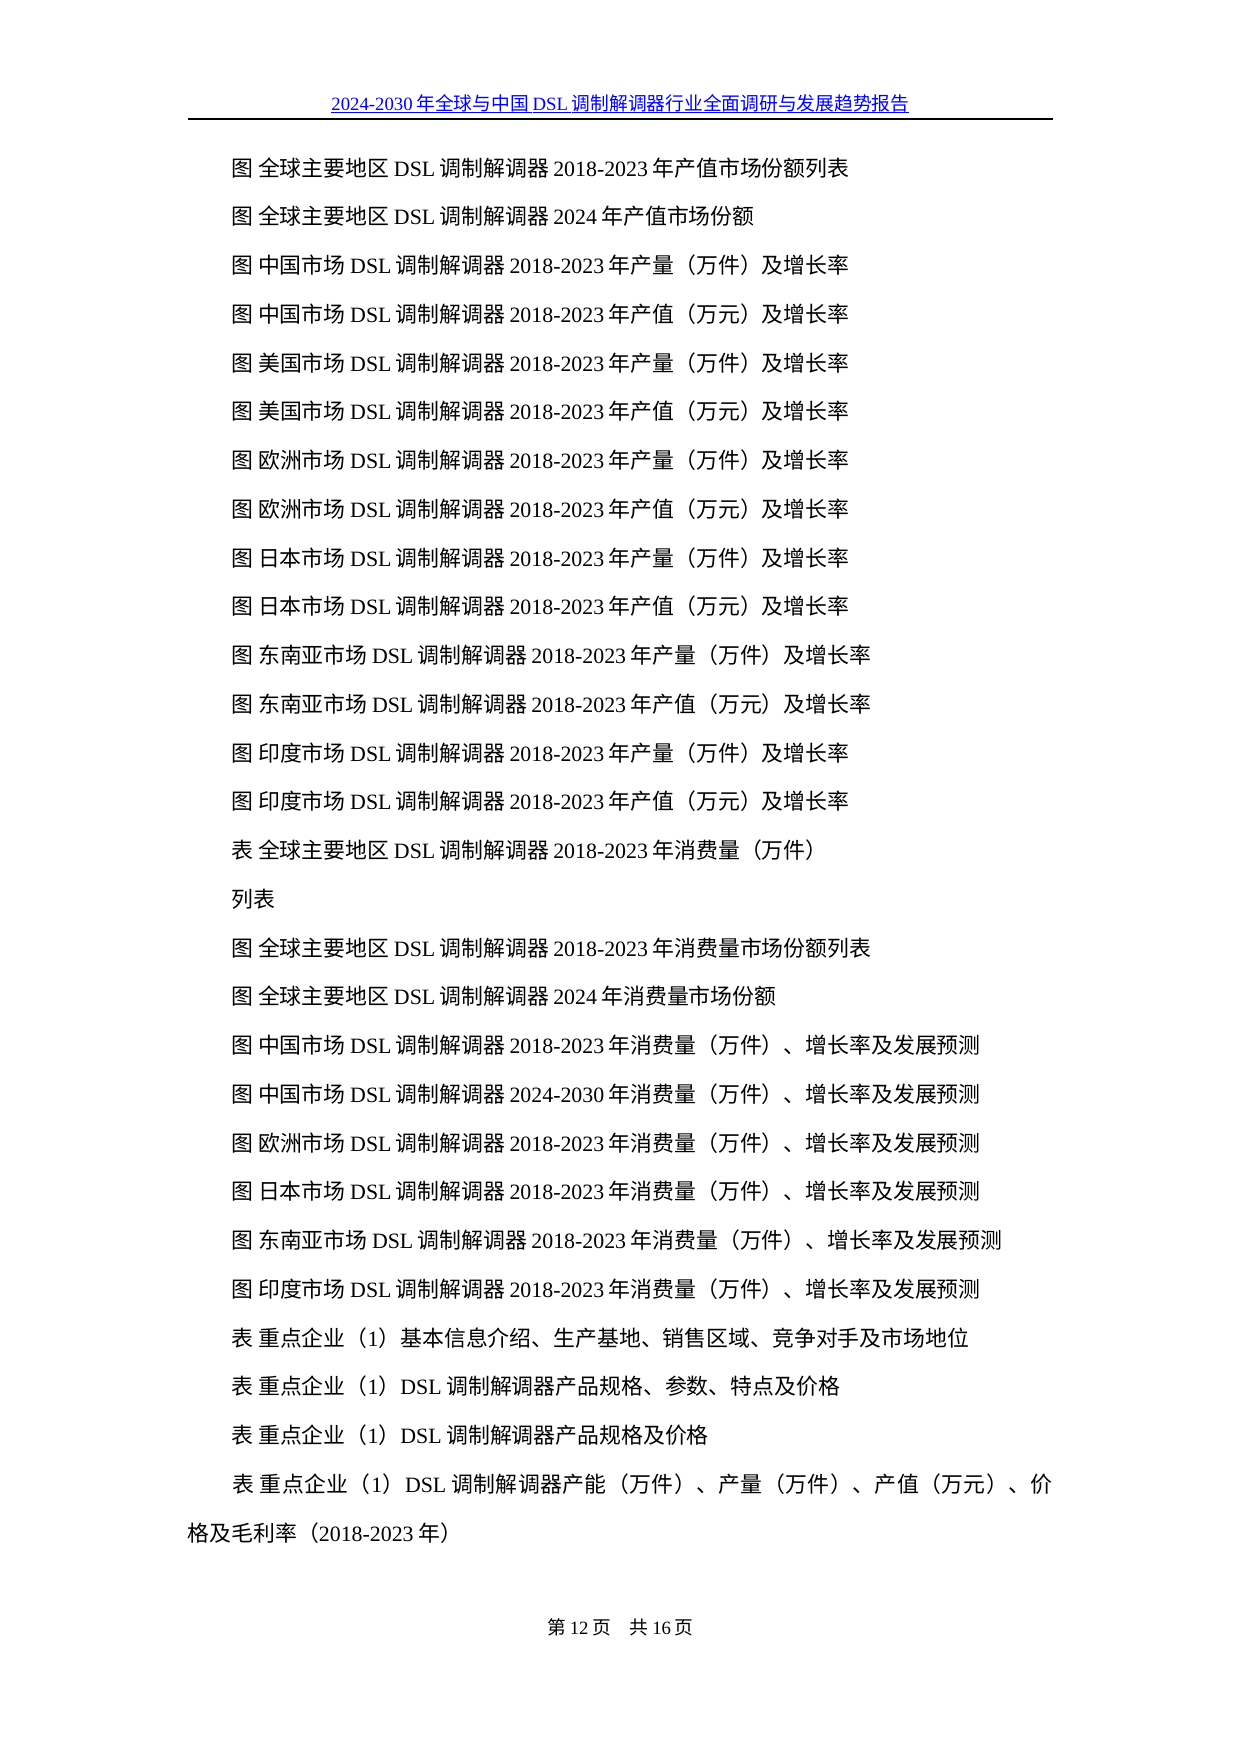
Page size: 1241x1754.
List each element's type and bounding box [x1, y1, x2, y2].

text [187, 150, 1053, 1548]
